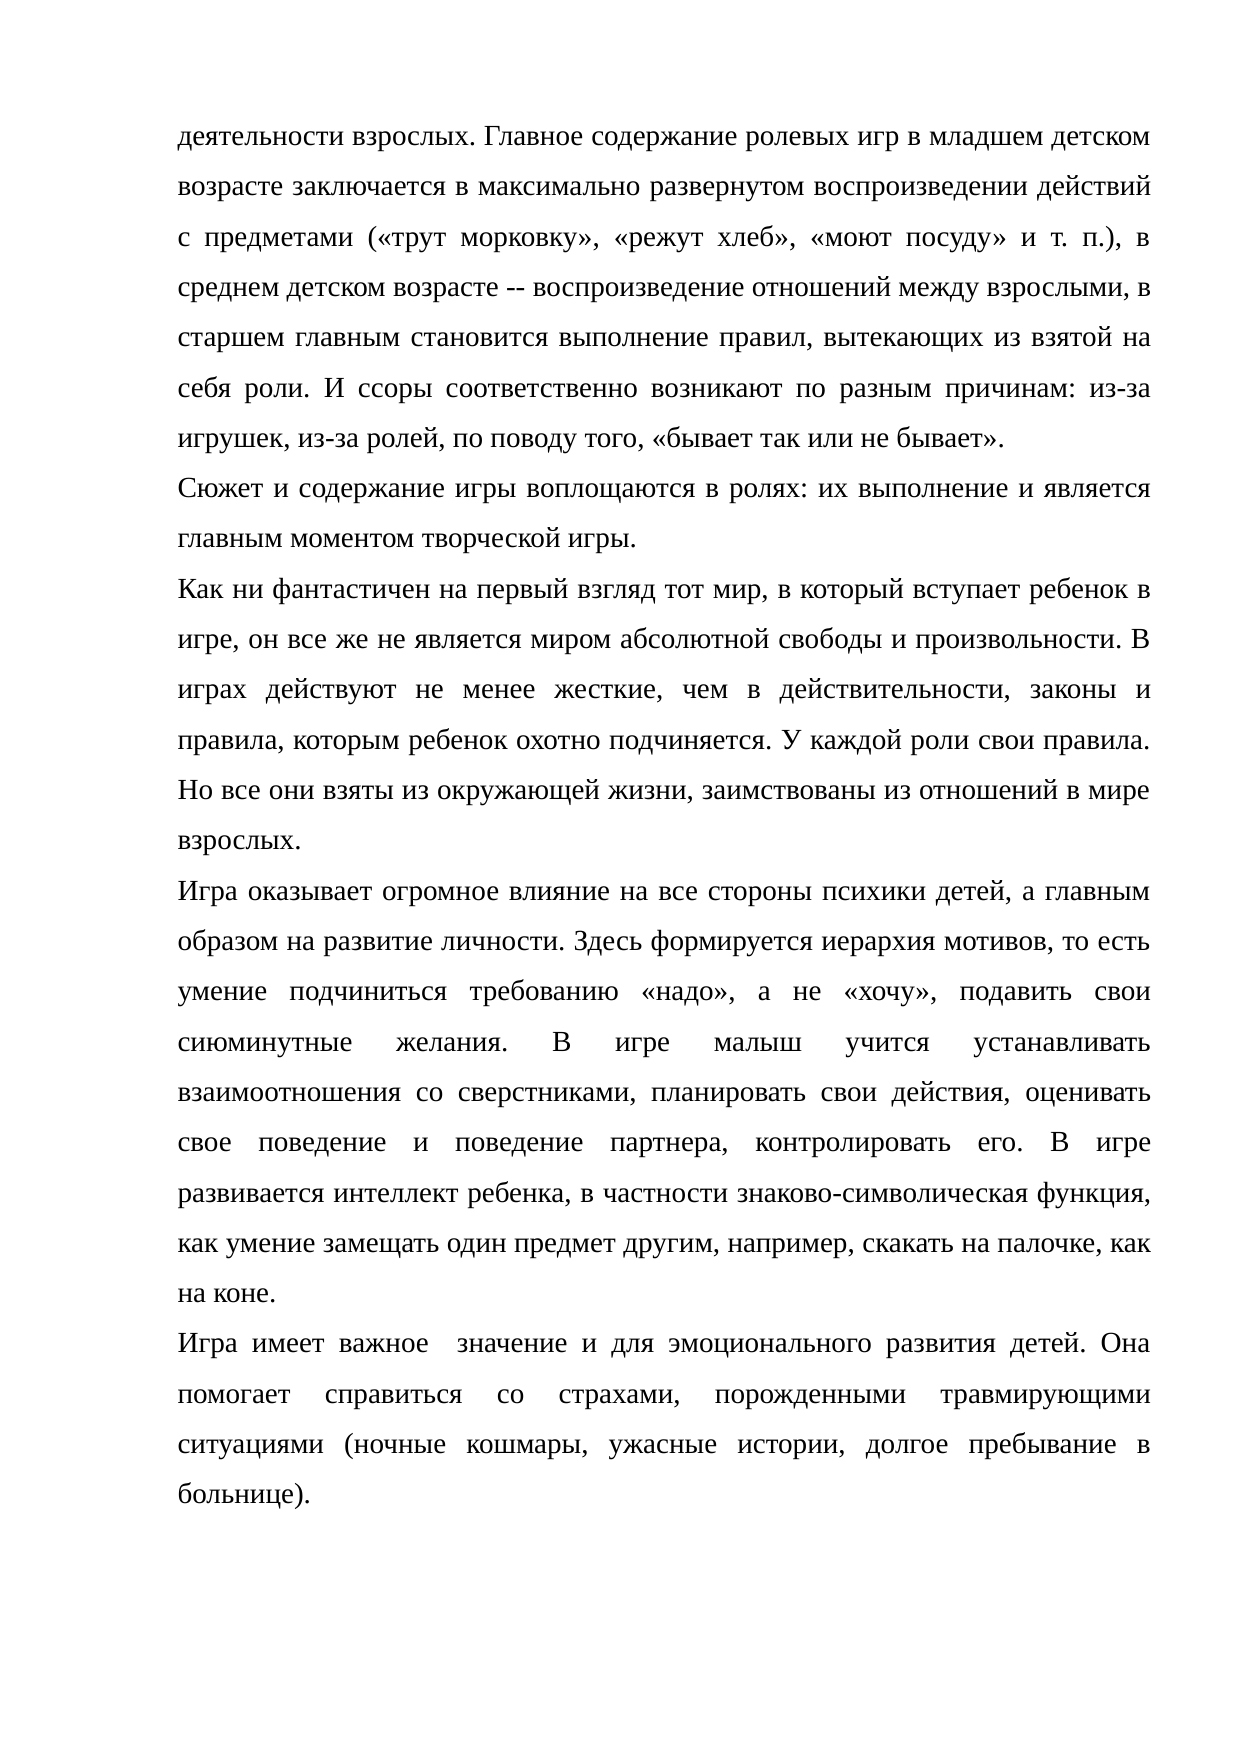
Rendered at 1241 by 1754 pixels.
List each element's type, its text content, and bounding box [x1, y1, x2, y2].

text Как ни фантастичен на первый взгляд тот мир, в который вступает ребенок в игре, он все же не является миром абсолютной свободы и произвольности. В играх действуют не менее жесткие, чем в действительности, законы и правила, которым ребенок охотно подчиняется. У каждой роли свои правила. Но все они взяты из окружающей жизни, заимствованы из отношений в мире взрослых. [177, 571, 1152, 856]
text Сюжет и содержание игры воплощаются в ролях: их выполнение и является главным моментом творческой игры. [177, 470, 1152, 554]
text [177, 118, 1152, 453]
text Игра оказывает огромное влияние на все стороны психики детей, а главным образом на развитие личности. Здесь формируется иерархия мотивов, то есть умение подчиниться требованию «надо», а не «хочу», подавить свои сиюминутные желания. В игре малыш учится устанавливать взаимоотношения со сверстниками, планировать свои действия, оценивать свое поведение и поведение партнера, контролировать его. В игре развивается интеллект ребенка, в частности знаково-символическая функция, как умение замещать один предмет другим, например, скакать на палочке, как на коне. [177, 873, 1152, 1309]
text Игра имеет важное значение и для эмоционального развития детей. Она помогает справиться со страхами, порожденными травмирующими ситуациями (ночные кошмары, ужасные истории, долгое пребывание в больнице). [177, 1326, 1152, 1510]
